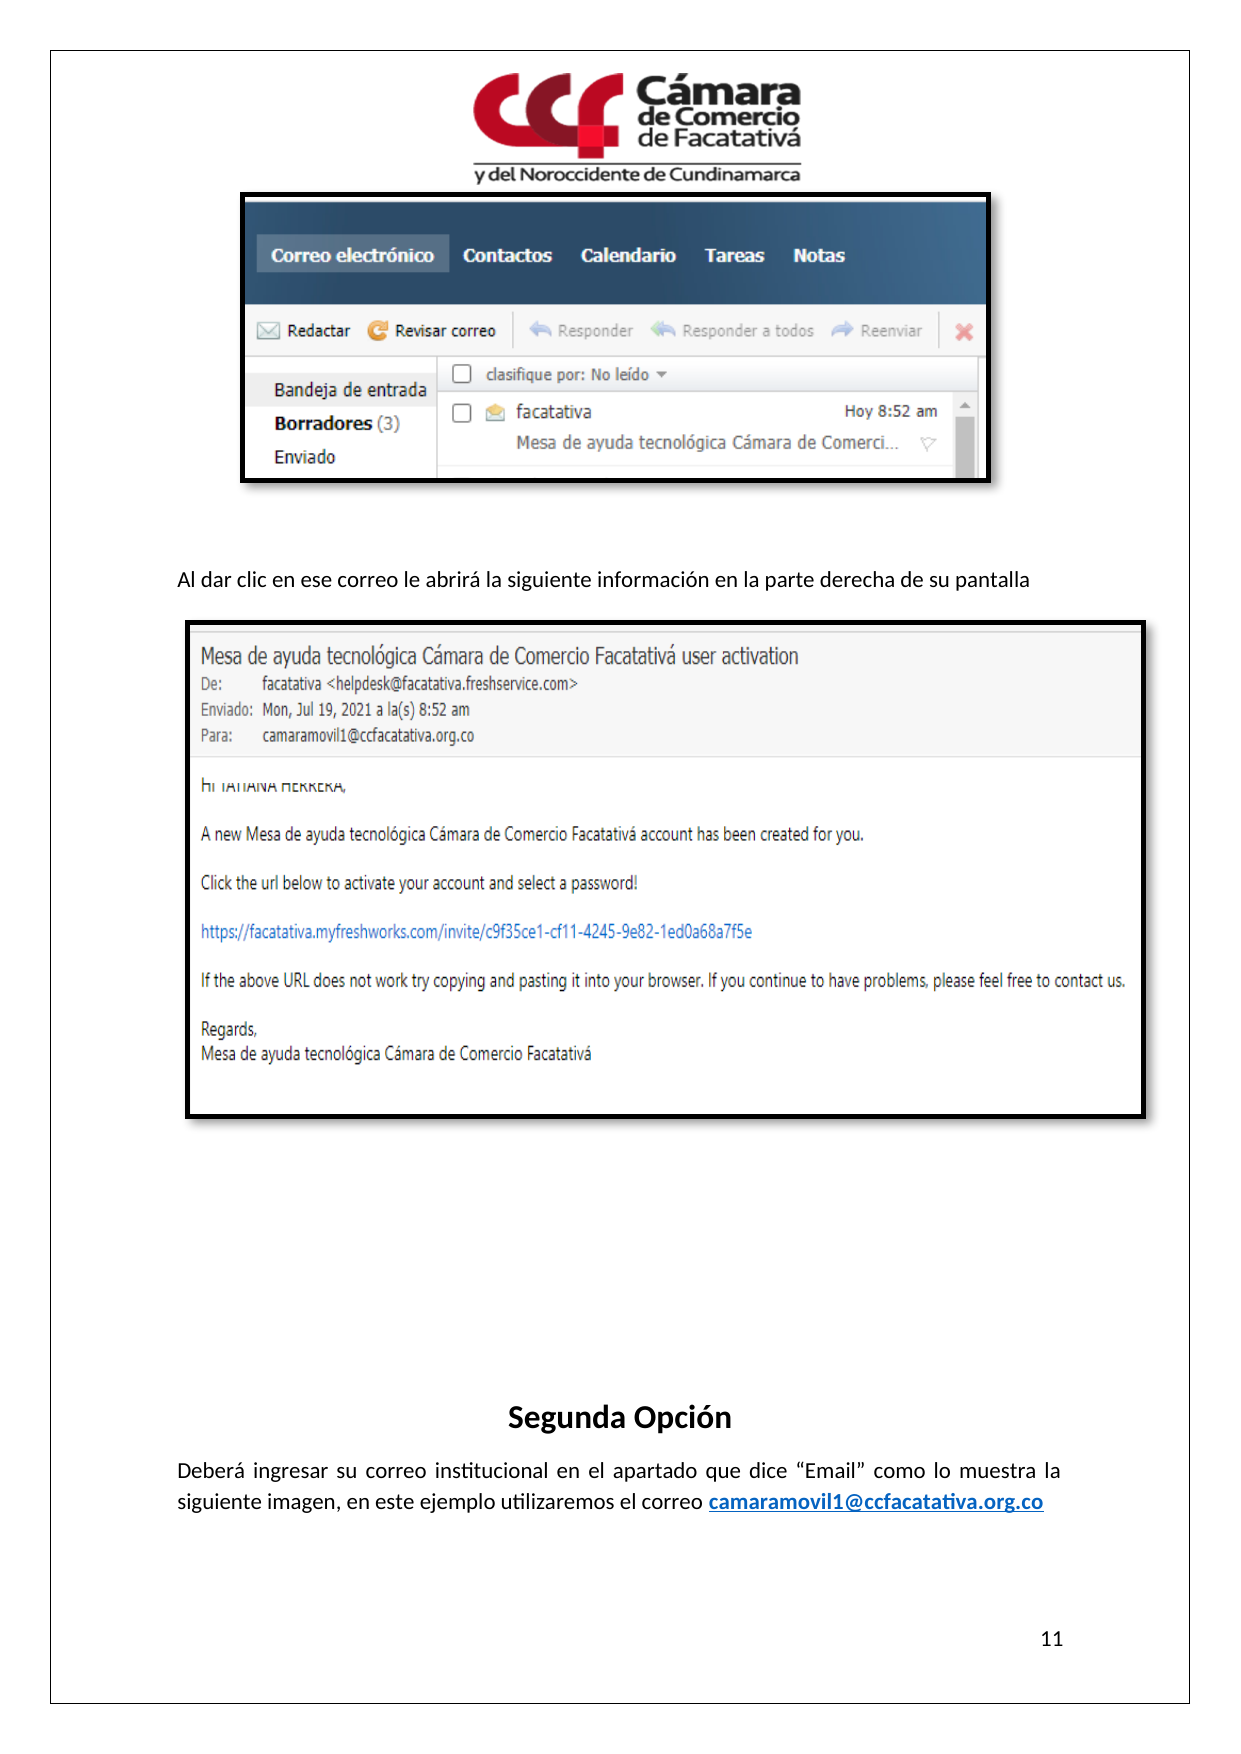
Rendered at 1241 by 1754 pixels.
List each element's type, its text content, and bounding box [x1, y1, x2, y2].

picture [473, 73, 802, 185]
picture [190, 625, 1141, 1114]
text Deberá ingresar su correo institucional en el apartado que dice “Email” como lo muestra la siguiente imagen, en este ejemplo utilizaremos el correo camaramovil1@ccfacatativa.org.co [177, 1457, 1063, 1515]
text Segunda Opción [177, 1396, 1063, 1437]
text Al dar clic en ese correo le abrirá la siguiente información en la parte derecha de su pantalla [177, 566, 1063, 594]
picture [245, 197, 986, 478]
